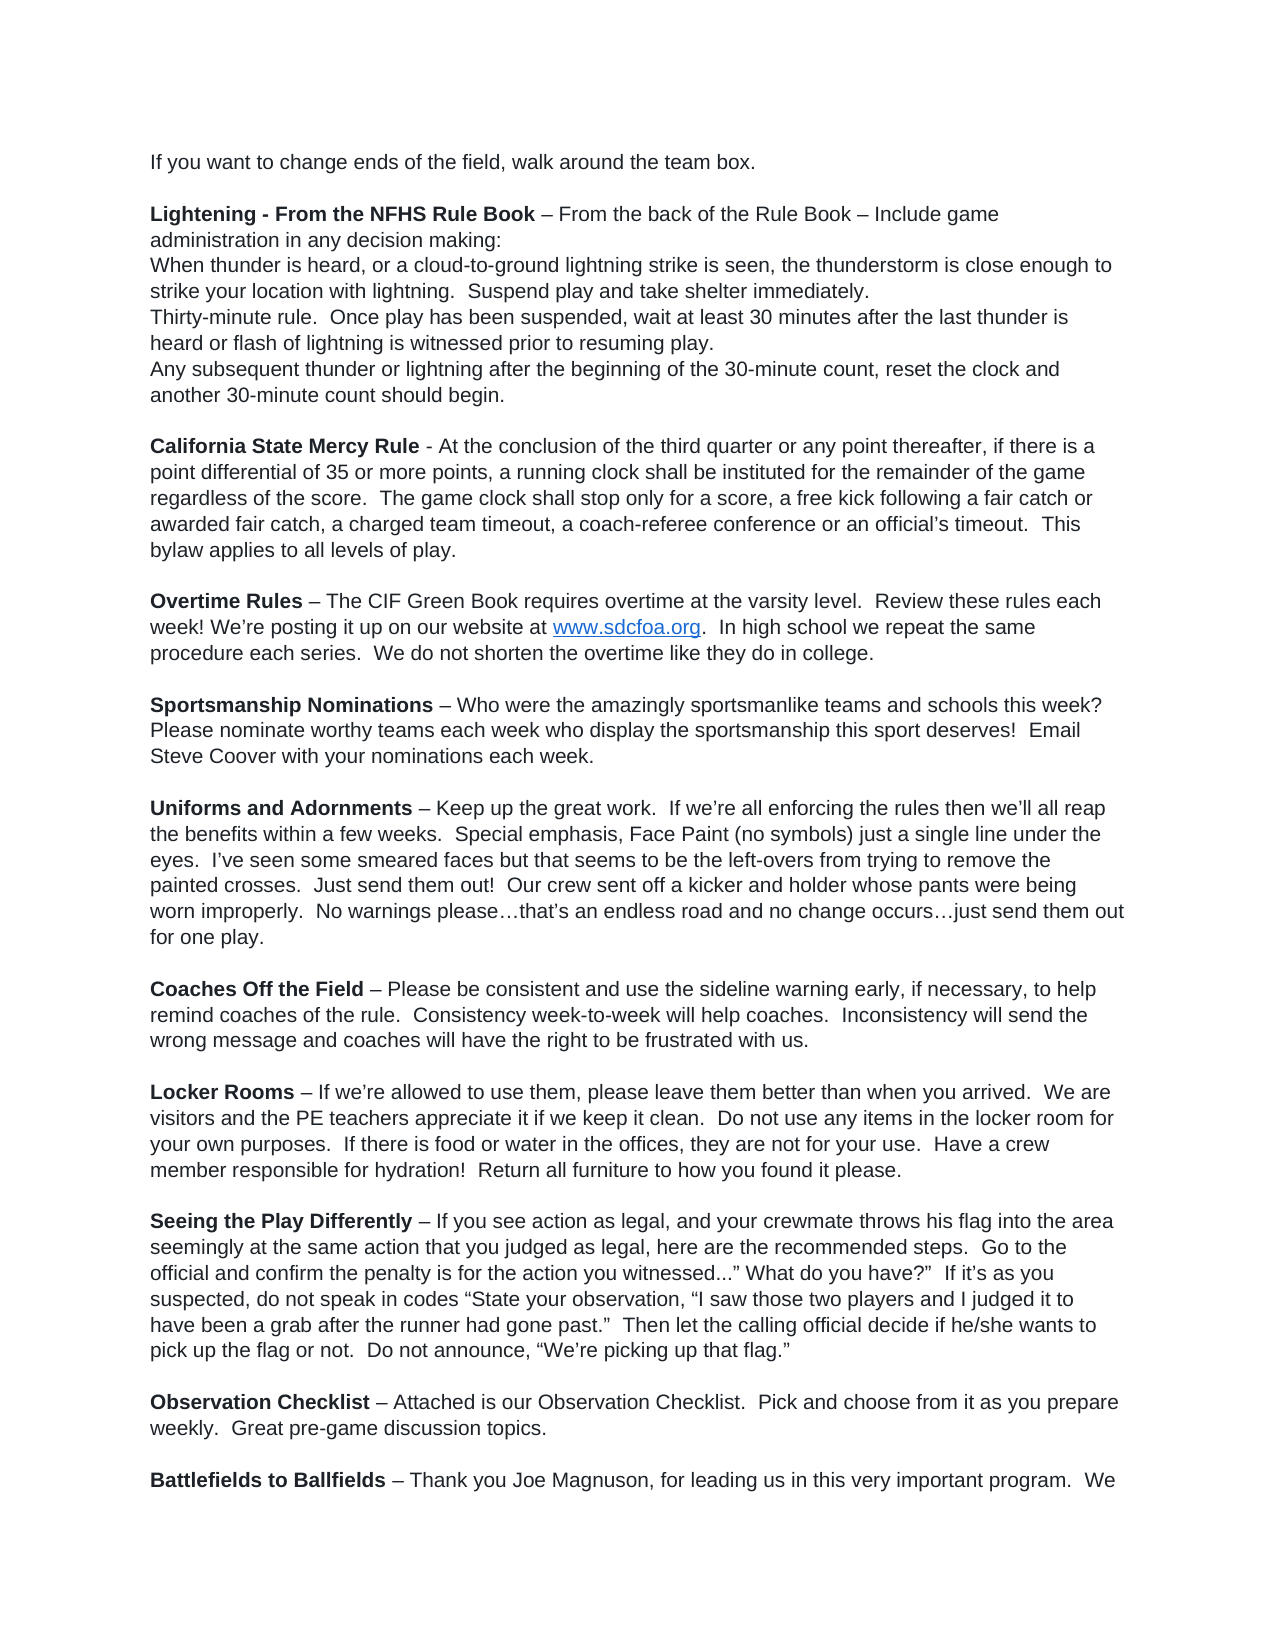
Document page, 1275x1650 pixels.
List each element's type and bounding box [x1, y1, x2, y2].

text [150, 923, 1125, 1491]
text [150, 150, 1125, 899]
